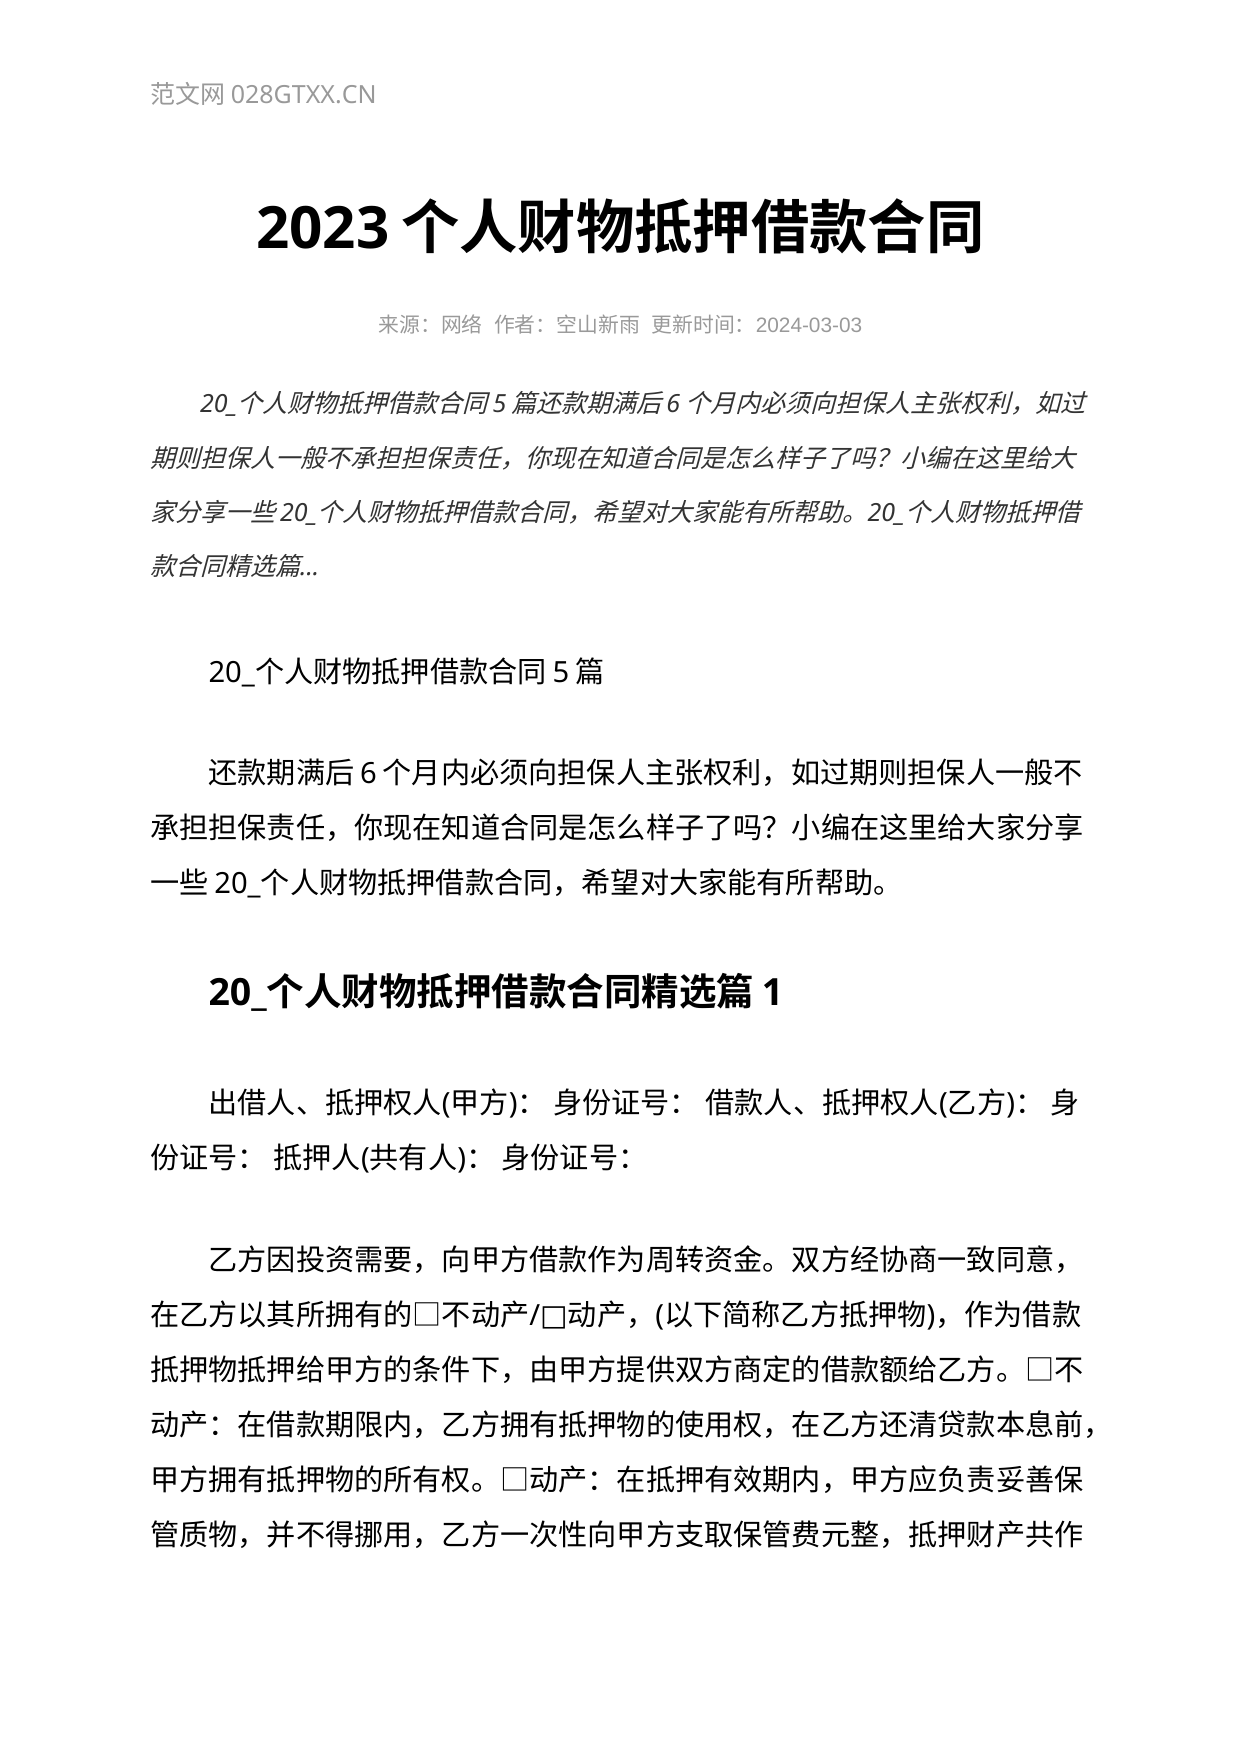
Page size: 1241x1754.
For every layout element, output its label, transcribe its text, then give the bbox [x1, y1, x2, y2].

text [150, 1237, 1090, 1553]
text 出借人、抵押权人(甲方)： 身份证号： 借款人、抵押权人(乙方)： 身份证号： 抵押人(共有人)： 身份证号： [150, 1079, 1090, 1177]
text 还款期满后6个月内必须向担保人主张权利，如过期则担保人一般不承担担保责任，你现在知道合同是怎么样子了吗？小编在这里给大家分享一些20_个人财物抵押借款合同，希望对大家能有所帮助。 [150, 750, 1090, 902]
text 20_个人财物抵押借款合同精选篇1 [150, 962, 1090, 1016]
subtitle 2023个人财物抵押借款合同 [150, 181, 1090, 266]
text 来源：网络 作者：空山新雨 更新时间：2024-03-03 [150, 313, 1090, 337]
text 20_个人财物抵押借款合同5篇 [150, 648, 1090, 691]
text 20_个人财物抵押借款合同5篇还款期满后6个月内必须向担保人主张权利，如过期则担保人一般不承担担保责任，你现在知道合同是怎么样子了吗？小编在这里给大家分享一些20_个人财物抵押借款合同，希望对大家能有所帮助。20_个人财物抵押借款合同精选篇... [150, 384, 1090, 583]
